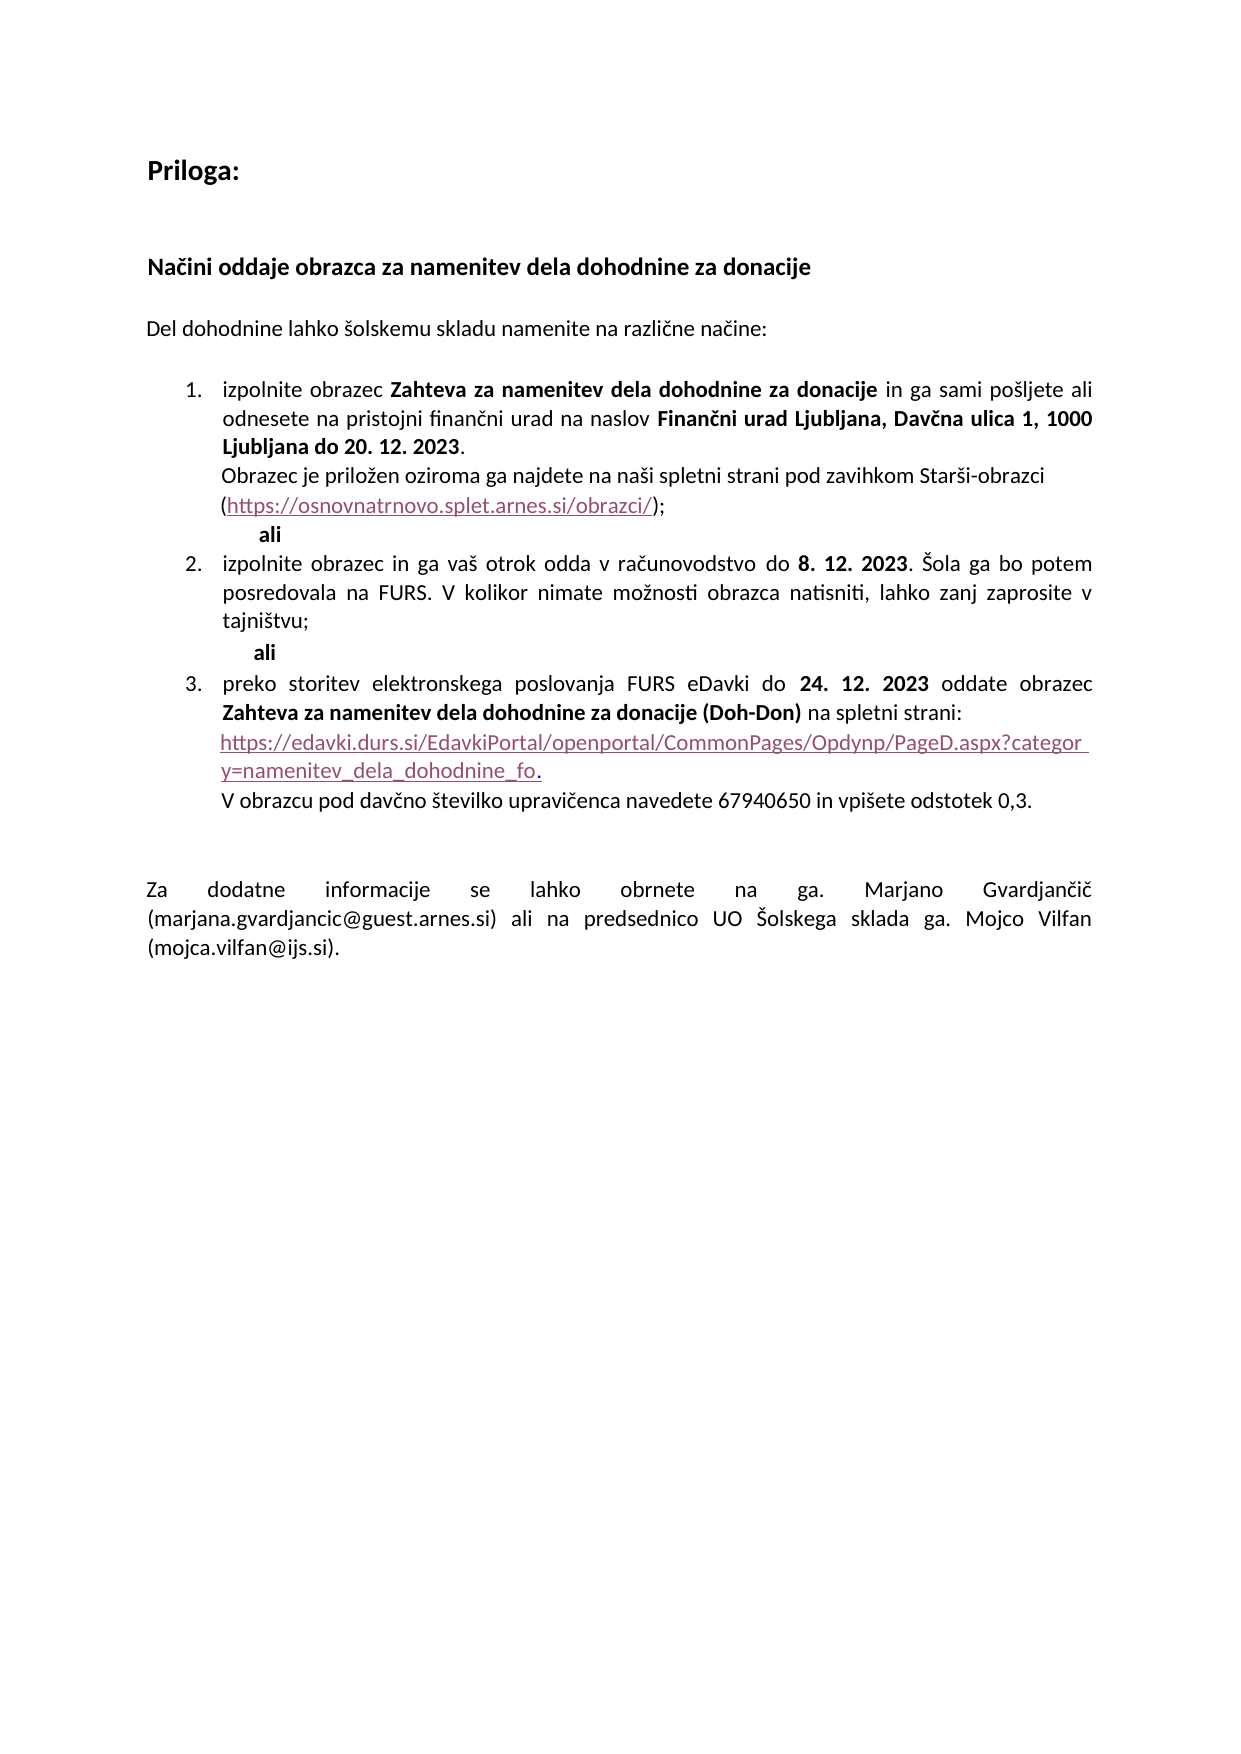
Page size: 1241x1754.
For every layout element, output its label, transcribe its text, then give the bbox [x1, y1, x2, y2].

text Obrazec je priložen oziroma ga najdete na naši spletni strani pod zavihkom Starši-obrazci [221, 461, 1093, 489]
text Priloga: [147, 152, 1093, 188]
text Del dohodnine lahko šolskemu skladu namenite na različne načine: [146, 314, 1093, 342]
text https://edavki.durs.si/EdavkiPortal/openportal/CommonPages/Opdynp/PageD.aspx?categor y=namenitev_dela_dohodnine_fo. [220, 728, 1093, 784]
text Za dodatne informacije se lahko obrnete na ga. Marjano Gvardjančič (marjana.gvardjancic@guest.arnes.si) ali na predsednico UO Šolskega sklada ga. Mojco Vilfan (mojca.vilfan@ijs.si). [146, 876, 1093, 961]
list izpolnite obrazec Zahteva za namenitev dela dohodnine za donacije in ga sami pošljete ali odnesete na pristojni finančni urad na naslov Finančni urad Ljubljana, Davčna ulica 1, 1000 Ljubljana do 20. 12. 2023. [185, 375, 1093, 461]
text ali [259, 520, 1093, 548]
list izpolnite obrazec in ga vaš otrok odda v računovodstvo do 8. 12. 2023. Šola ga bo potem posredovala na FURS. V kolikor nimate možnosti obrazca natisniti, lahko zanj zaprosite v tajništvu; [185, 549, 1093, 635]
text (https://osnovnatrnovo.splet.arnes.si/obrazci/); [220, 491, 1093, 519]
list preko storitev elektronskega poslovanja FURS eDavki do 24. 12. 2023 oddate obrazec Zahteva za namenitev dela dohodnine za donacije (Doh-Don) na spletni strani: [185, 669, 1093, 726]
text V obrazcu pod davčno številko upravičenca navedete 67940650 in vpišete odstotek 0,3. [221, 786, 1093, 814]
text Načini oddaje obrazca za namenitev dela dohodnine za donacije [147, 251, 1093, 281]
text ali [222, 638, 1093, 666]
